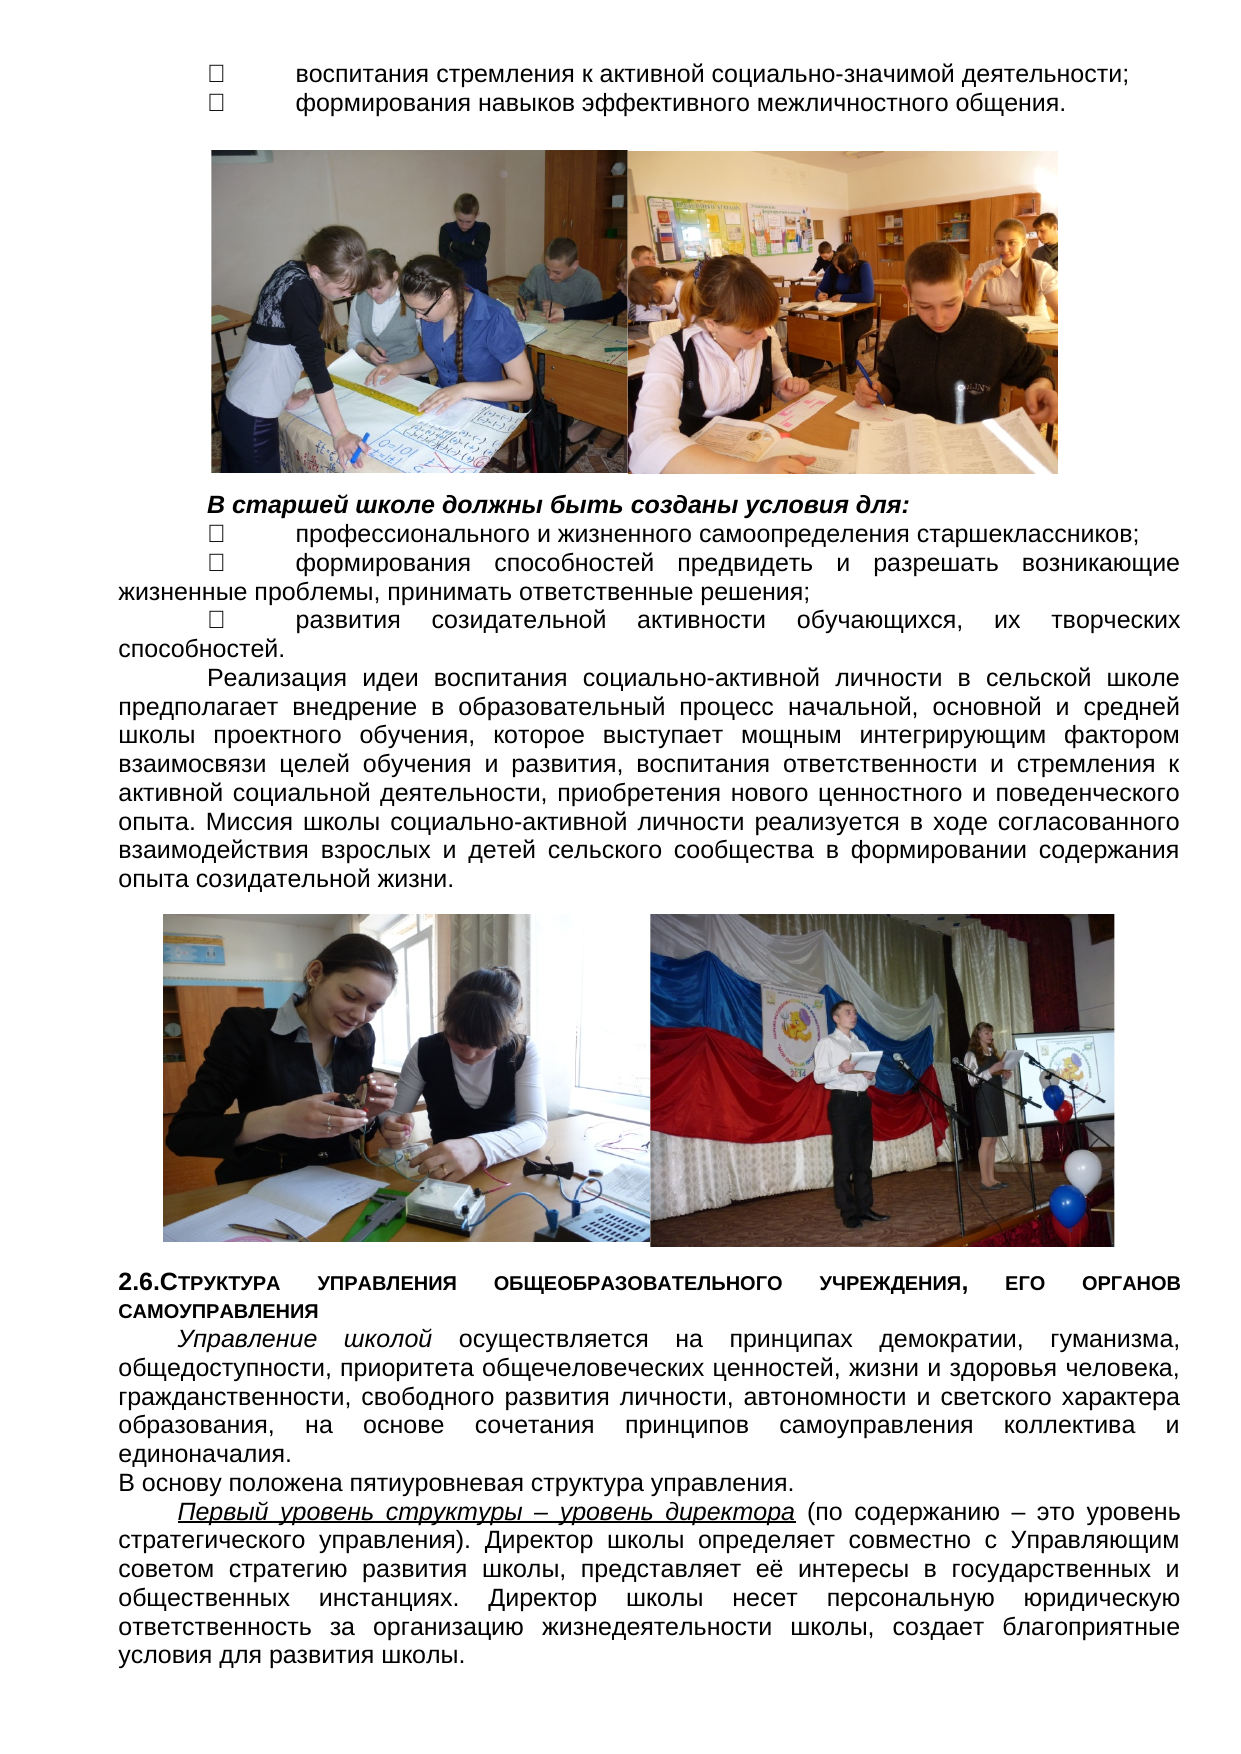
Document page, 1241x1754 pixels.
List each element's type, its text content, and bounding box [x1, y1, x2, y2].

picture [211, 150, 1058, 474]
text  профессионального и жизненного самоопределения старшеклассников; [118, 519, 1181, 548]
text  воспитания стремления к активной социально-значимой деятельности; [118, 59, 1181, 88]
text В основу положена пятиуровневая структура управления. [118, 1468, 1181, 1497]
text 2.6.Структура управления общеобразовательного учреждения, его органов самоуправления [118, 1267, 1181, 1324]
text В старшей школе должны быть созданы условия для: [118, 490, 1181, 519]
text  формирования способностей предвидеть и разрешать возникающие жизненные проблемы, принимать ответственные решения; [118, 548, 1181, 605]
text Управление школой осуществляется на принципах демократии, гуманизма, общедоступности, приоритета общечеловеческих ценностей, жизни и здоровья человека, гражданственности, свободного развития личности, автономности и светского характера образования, на основе сочетания принципов самоуправления коллектива и единоначалия. [118, 1324, 1181, 1468]
text  формирования навыков эффективного межличностного общения. [118, 88, 1181, 117]
text  развития созидательной активности обучающихся, их творческих способностей. [118, 605, 1181, 663]
picture [163, 914, 1115, 1247]
text Первый уровень структуры – уровень директора (по содержанию – это уровень стратегического управления). Директор школы определяет совместно с Управляющим советом стратегию развития школы, представляет её интересы в государственных и общественных инстанциях. Директор школы несет персональную юридическую ответственность за организацию жизнедеятельности школы, создает благоприятные условия для развития школы. [118, 1497, 1181, 1669]
text Реализация идеи воспитания социально-активной личности в сельской школе предполагает внедрение в образовательный процесс начальной, основной и средней школы проектного обучения, которое выступает мощным интегрирующим фактором взаимосвязи целей обучения и развития, воспитания ответственности и стремления к активной социальной деятельности, приобретения нового ценностного и поведенческого опыта. Миссия школы социально-активной личности реализуется в ходе согласованного взаимодействия взрослых и детей сельского сообщества в формировании содержания опыта созидательной жизни. [118, 663, 1181, 893]
